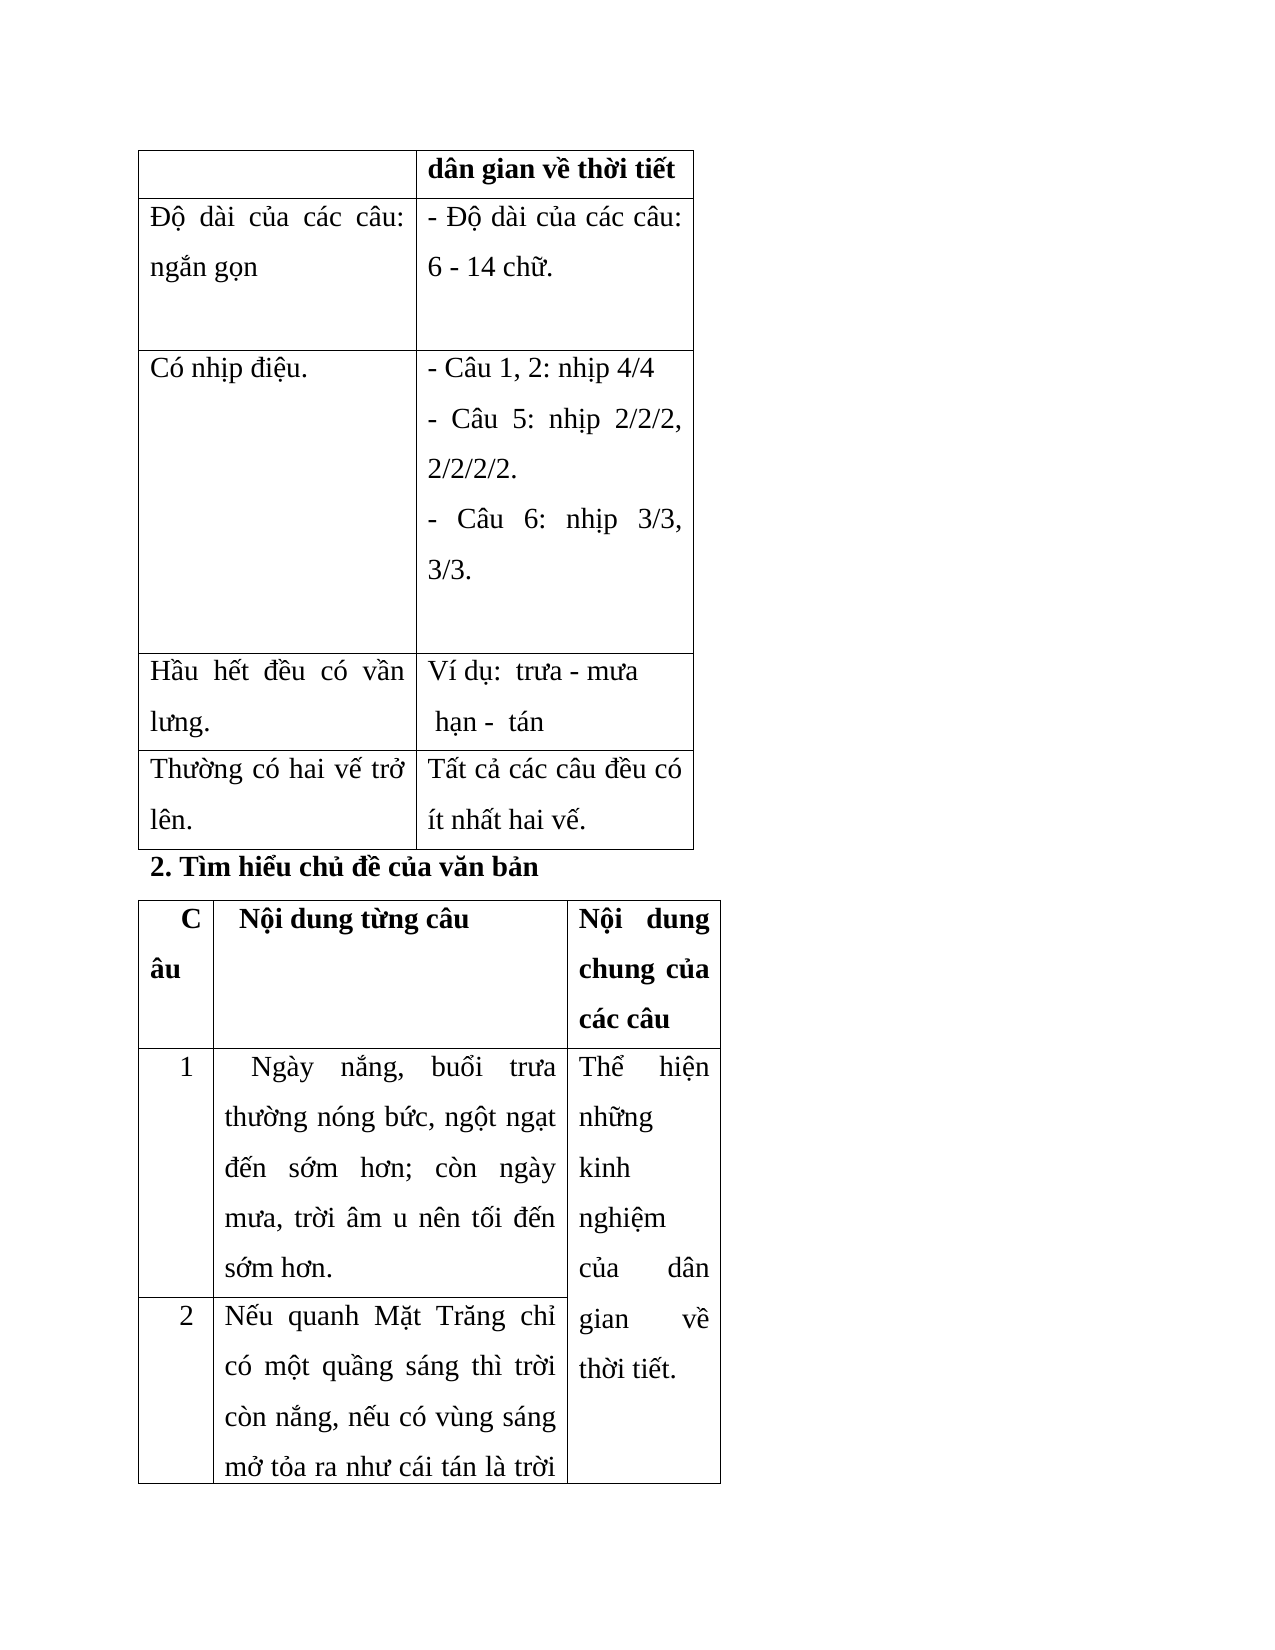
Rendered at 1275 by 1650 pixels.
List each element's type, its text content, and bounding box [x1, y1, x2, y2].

table_cell Thường có hai vế trở lên. [139, 751, 416, 848]
table_cell Có nhịp điệu. [139, 351, 416, 652]
table_cell Ngày nắng, buổi trưa thường nóng bức, ngột ngạt đến sớm hơn; còn ngày mưa, trời âm u nên tối đến sớm hơn. [214, 1049, 567, 1297]
table_header Câu [139, 901, 213, 1048]
table_cell - Câu 1, 2: nhịp 4/4 - Câu 5: nhịp 2/2/2, 2/2/2/2. - Câu 6: nhịp 3/3, 3/3. [417, 351, 693, 652]
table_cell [214, 1298, 567, 1483]
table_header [139, 151, 416, 198]
table_cell Độ dài của các câu: ngắn gọn [139, 199, 416, 349]
table_header Nội dung chung của các câu [568, 901, 720, 1048]
table_cell 1 [139, 1049, 213, 1297]
table_cell Thể hiện những kinh nghiệm của dân gian về thời tiết. [568, 1049, 720, 1483]
text 2. Tìm hiểu chủ đề của văn bản [150, 849, 1125, 883]
table_cell Tất cả các câu đều có ít nhất hai vế. [417, 751, 693, 848]
table_cell Hầu hết đều có vần lưng. [139, 654, 416, 750]
table_cell - Độ dài của các câu: 6 - 14 chữ. [417, 199, 693, 349]
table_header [417, 151, 693, 198]
table_header Nội dung từng câu [214, 901, 567, 1048]
table_cell Ví dụ: trưa - mưa hạn - tán [417, 654, 693, 750]
table_cell 2 [139, 1298, 213, 1483]
